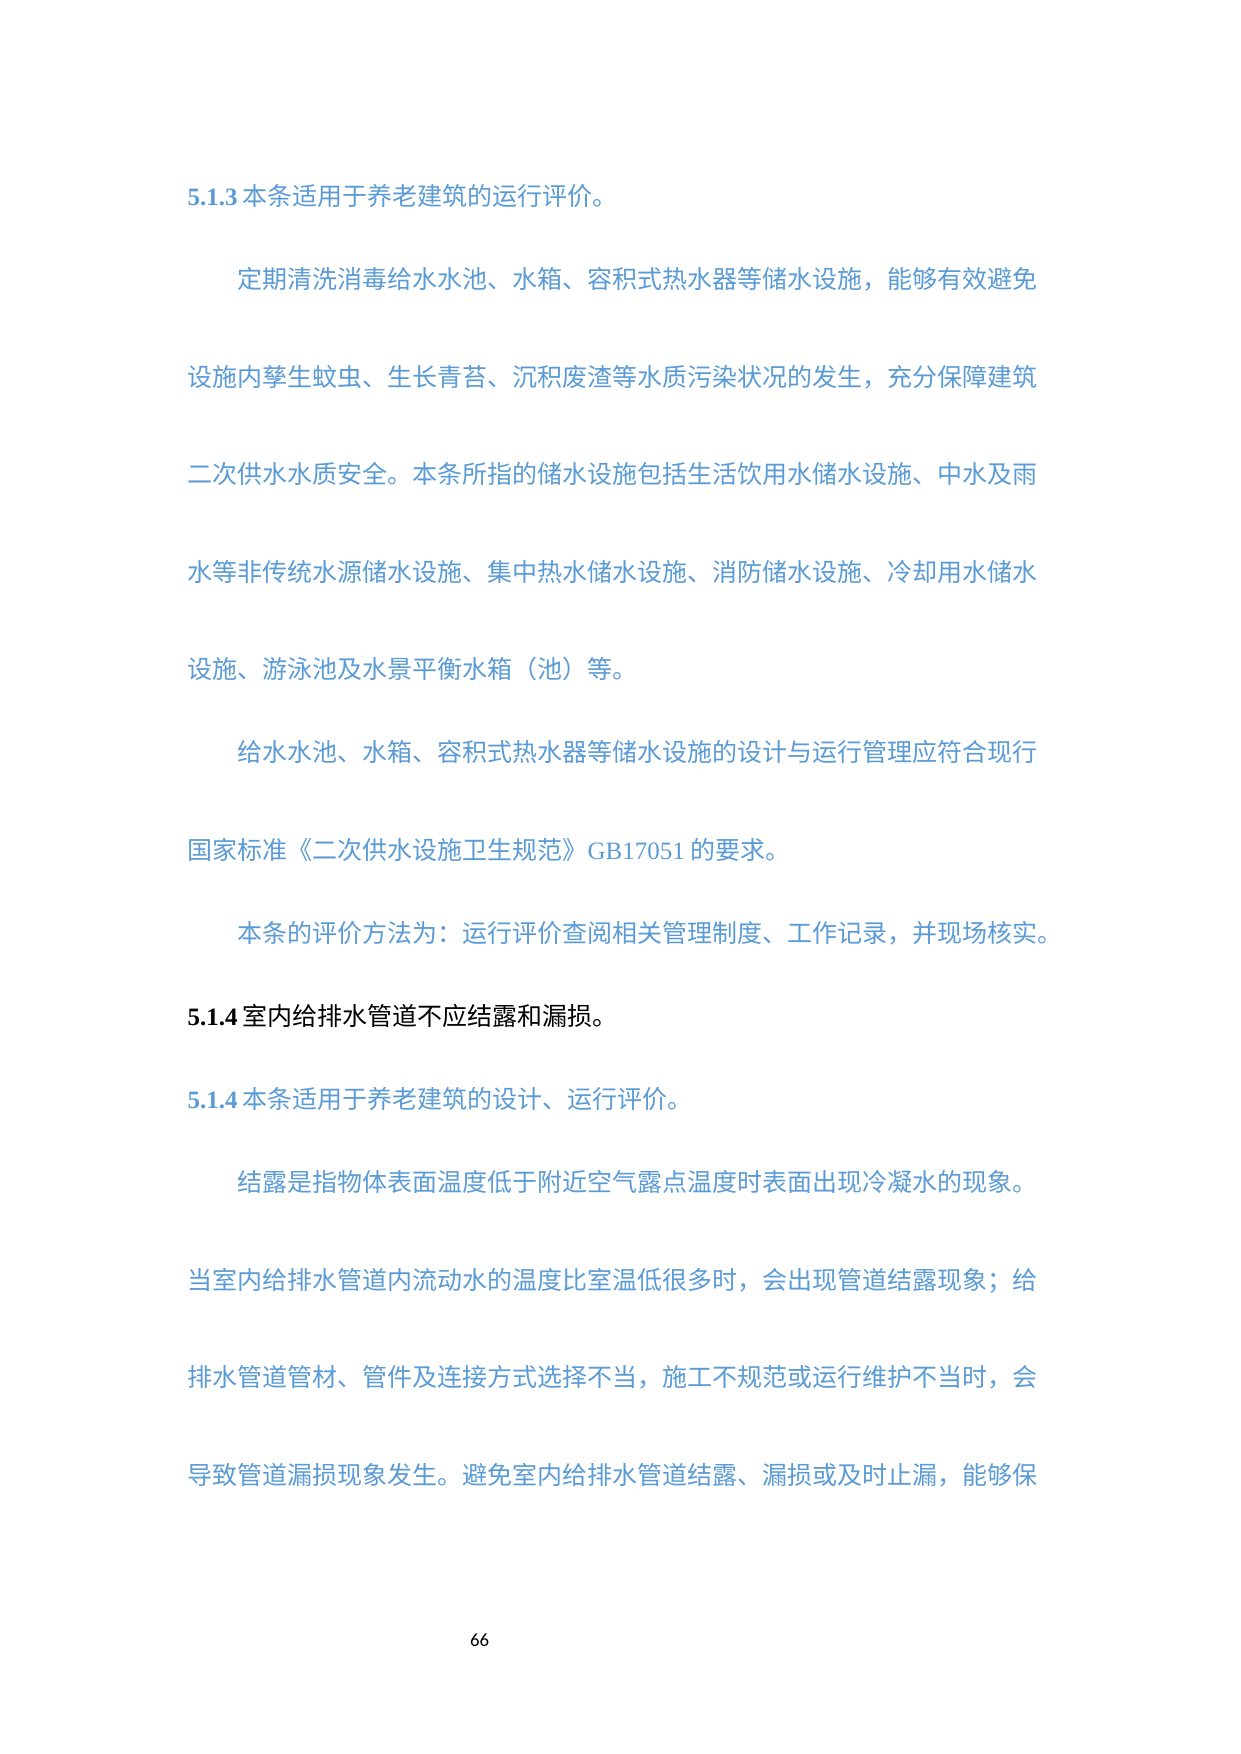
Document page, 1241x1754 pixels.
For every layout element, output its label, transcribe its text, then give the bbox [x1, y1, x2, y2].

text 给水水池、水箱、容积式热水器等储水设施的设计与运行管理应符合现行国家标准《二次供水设施卫生规范》GB17051的要求。 [187, 718, 1053, 881]
text 定期清洗消毒给水水池、水箱、容积式热水器等储水设施，能够有效避免设施内孳生蚊虫、生长青苔、沉积废渣等水质污染状况的发生，充分保障建筑二次供水水质安全。本条所指的储水设施包括生活饮用水储水设施、中水及雨水等非传统水源储水设施、集中热水储水设施、消防储水设施、冷却用水储水设施、游泳池及水景平衡水箱（池）等。 [187, 245, 1053, 700]
text 5.1.3本条适用于养老建筑的运行评价。 [187, 162, 1053, 227]
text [187, 1148, 1053, 1506]
text 5.1.4室内给排水管道不应结露和漏损。 [187, 982, 1053, 1047]
text 本条的评价方法为：运行评价查阅相关管理制度、工作记录，并现场核实。 [187, 899, 1053, 964]
text 5.1.4本条适用于养老建筑的设计、运行评价。 [187, 1065, 1053, 1130]
